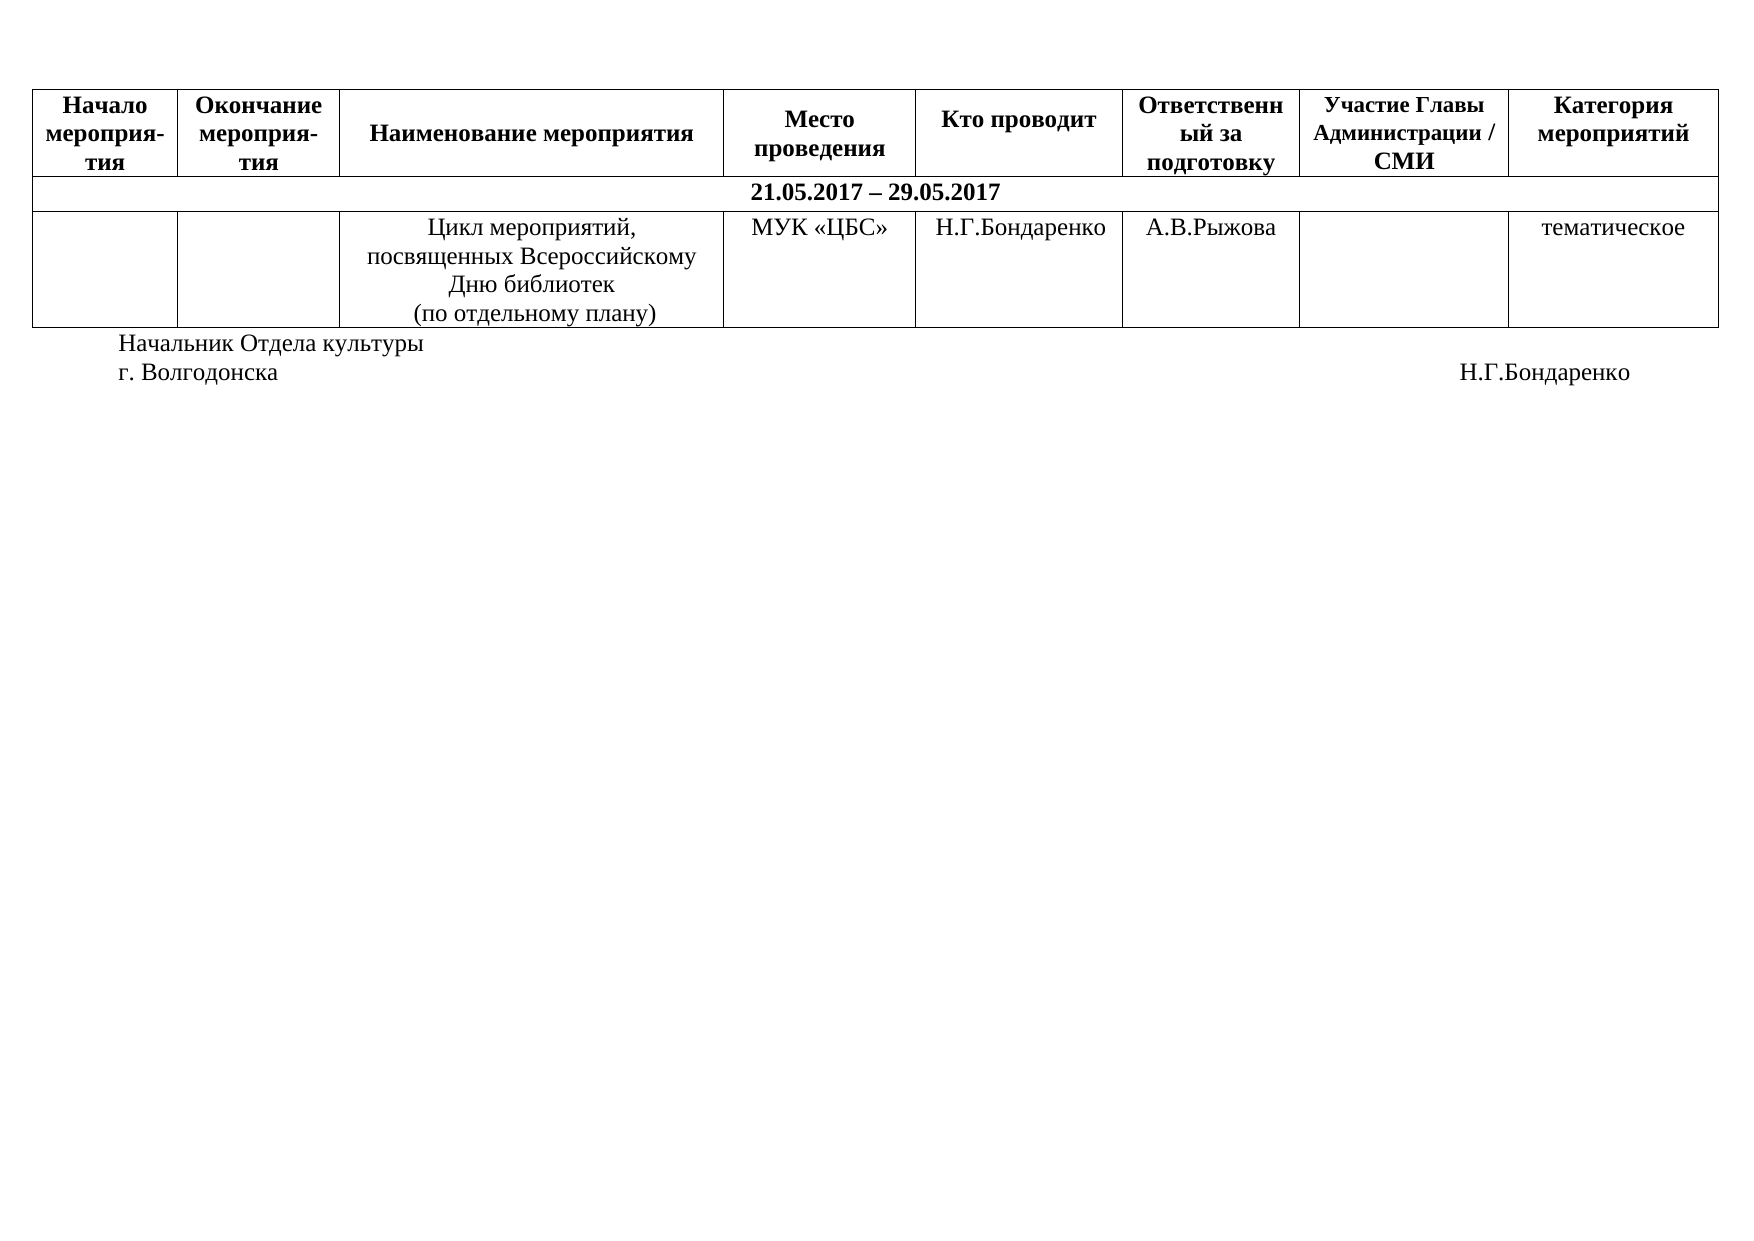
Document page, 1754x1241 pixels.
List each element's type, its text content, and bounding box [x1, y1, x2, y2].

table_cell [1300, 212, 1508, 327]
table_cell [33, 212, 177, 327]
table_cell [178, 212, 339, 327]
table_cell МУК «ЦБС» [724, 212, 915, 327]
text г. Волгодонска Н.Г.Бондаренко [118, 357, 1636, 386]
table_header Кто проводит [916, 90, 1122, 176]
table_cell Н.Г.Бондаренко [916, 212, 1122, 327]
table_cell тематическое [1509, 212, 1718, 327]
table_header Ответственный за подготовку [1123, 90, 1299, 176]
table_header Категория мероприятий [1509, 90, 1718, 176]
text Начальник Отдела культуры [118, 328, 1636, 357]
table_cell 21.05.2017 – 29.05.2017 [33, 177, 1718, 211]
table_header Начало мероприя-тия [33, 90, 177, 176]
table_header Окончание мероприя- тия [178, 90, 339, 176]
table_cell Цикл мероприятий, посвященных Всероссийскому Дню библиотек (по отдельному плану) [340, 212, 723, 327]
table_header Наименование мероприятия [340, 90, 723, 176]
table_header Участие Главы Администрации / СМИ [1300, 90, 1508, 176]
table_header Место проведения [724, 90, 915, 176]
table_cell А.В.Рыжова [1123, 212, 1299, 327]
